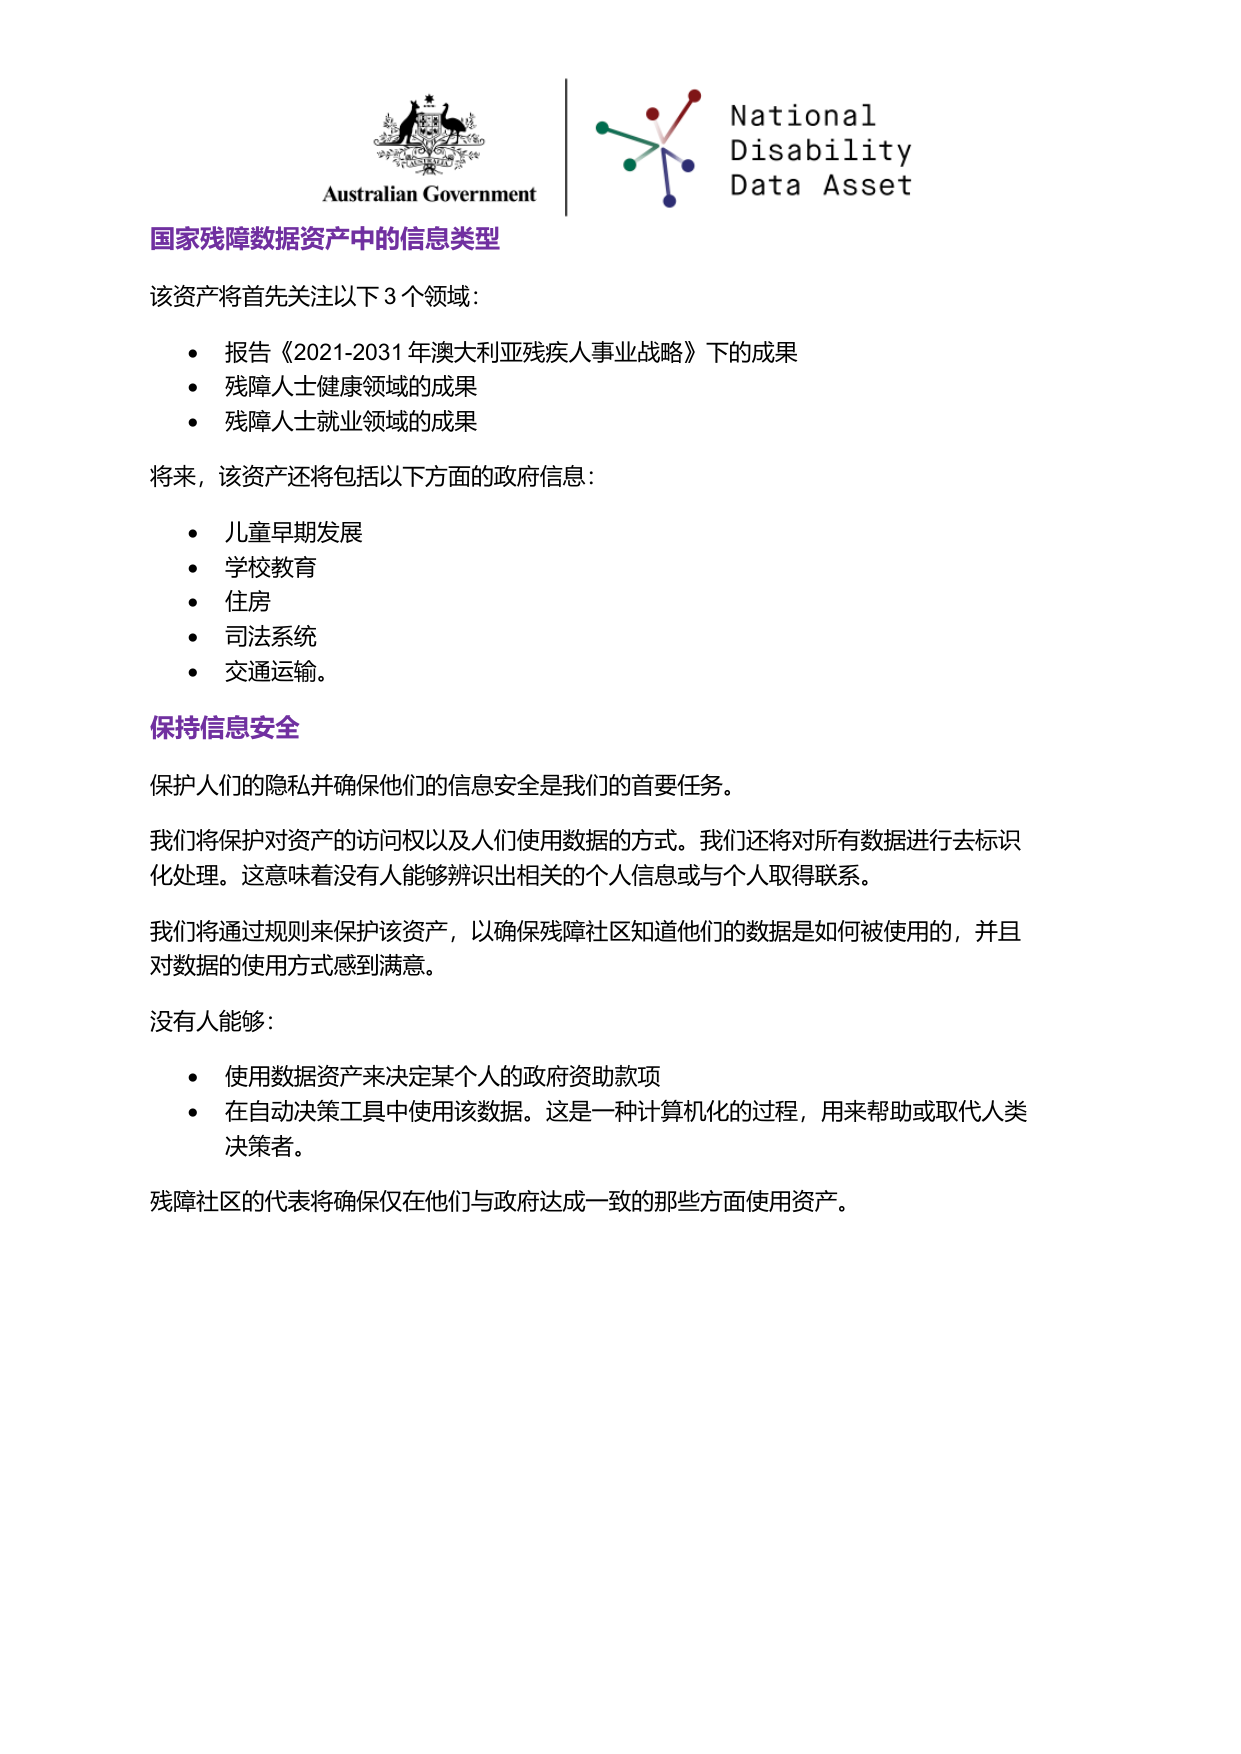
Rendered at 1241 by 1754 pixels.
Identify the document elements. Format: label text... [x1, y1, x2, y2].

list 报告《2021-2031年澳大利亚残疾人事业战略》下的成果 [187, 336, 1043, 366]
subtitle 保持信息安全 [150, 710, 1090, 743]
text 残障社区的代表将确保仅在他们与政府达成一致的那些方面使用资产。 [150, 1185, 1043, 1216]
list 住房 [187, 585, 1043, 616]
picture [319, 73, 921, 222]
text 我们将保护对资产的访问权以及人们使用数据的方式。我们还将对所有数据进行去标识化处理。这意味着没有人能够辨识出相关的个人信息或与个人取得联系。 [150, 824, 1043, 889]
subtitle 国家残障数据资产中的信息类型 [150, 221, 1090, 254]
list 学校教育 [187, 551, 1043, 581]
list 儿童早期发展 [187, 516, 1043, 546]
text 将来，该资产还将包括以下方面的政府信息： [150, 461, 1043, 491]
text 没有人能够： [150, 1005, 1043, 1035]
text 我们将通过规则来保护该资产，以确保残障社区知道他们的数据是如何被使用的，并且对数据的使用方式感到满意。 [150, 915, 1043, 980]
text 保护人们的隐私并确保他们的信息安全是我们的首要任务。 [150, 769, 1043, 799]
list 使用数据资产来决定某个人的政府资助款项 [187, 1061, 1043, 1091]
text 该资产将首先关注以下3个领域： [150, 280, 1043, 310]
list 残障人士健康领域的成果 [187, 370, 1043, 401]
list 司法系统 [187, 620, 1043, 650]
list 残障人士就业领域的成果 [187, 405, 1043, 435]
list 交通运输。 [187, 655, 1043, 685]
list 在自动决策工具中使用该数据。这是一种计算机化的过程，用来帮助或取代人类决策者。 [187, 1095, 1043, 1160]
